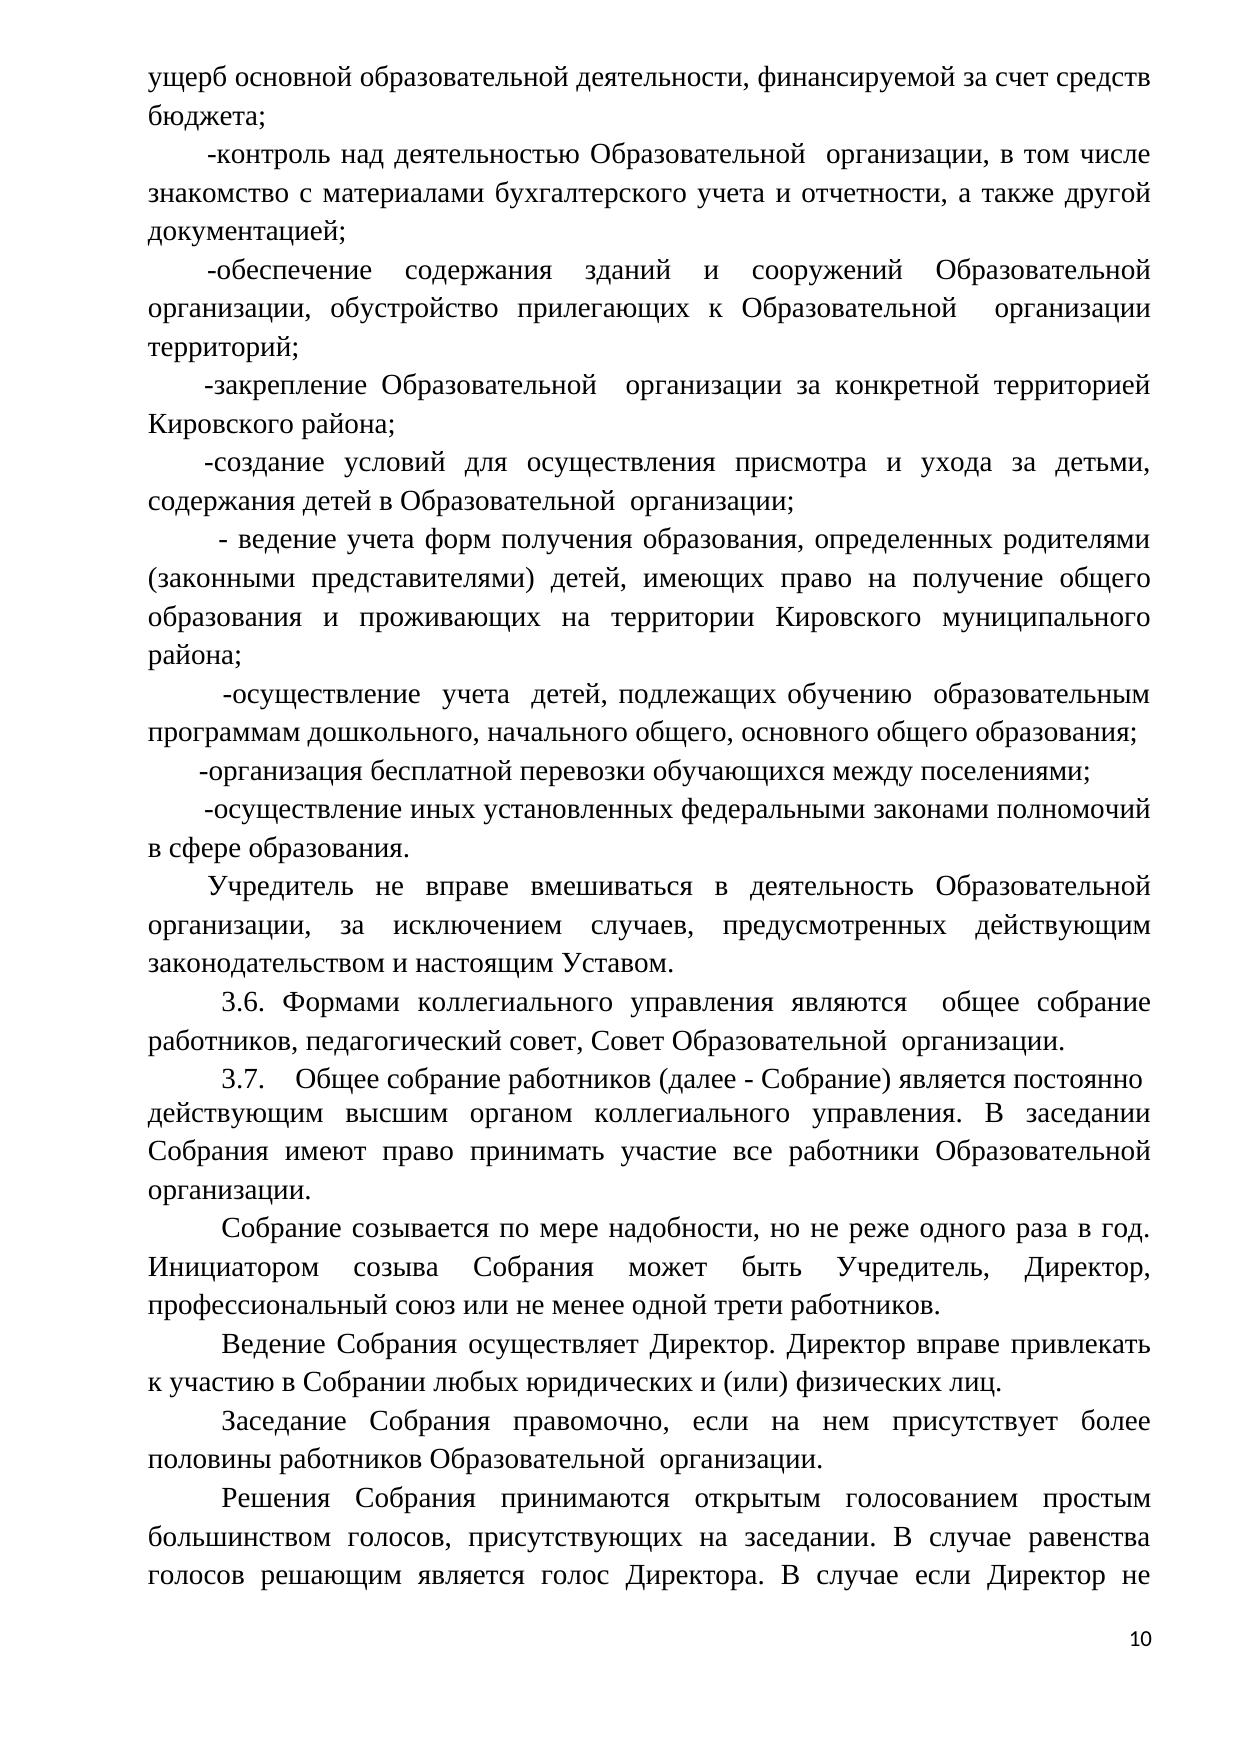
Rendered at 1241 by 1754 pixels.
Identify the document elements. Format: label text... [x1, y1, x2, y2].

text Ведение Собрания осуществляет Директор. Директор вправе привлекать к участию в Собрании любых юридических и (или) физических лиц. [148, 1326, 1152, 1398]
text действующим высшим органом коллегиального управления. В заседании Собрания имеют право принимать участие все работники Образовательной организации. [148, 1095, 1152, 1205]
text Собрание созывается по мере надобности, но не реже одного раза в год. Инициатором созыва Собрания может быть Учредитель, Директор, профессиональный союз или не менее одной трети работников. [148, 1210, 1152, 1321]
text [148, 59, 1152, 131]
text -создание условий для осуществления присмотра и ухода за детьми, содержания детей в Образовательной организации; [148, 444, 1152, 517]
text -закрепление Образовательной организации за конкретной территорией Кировского района; [148, 367, 1152, 439]
text -осуществление иных установленных федеральными законами полномочий в сфере образования. [148, 791, 1152, 863]
text 3.6. Формами коллегиального управления являются общее собрание работников, педагогический совет, Совет Образовательной организации. [148, 984, 1152, 1056]
text Учредитель не вправе вмешиваться в деятельность Образовательной организации, за исключением случаев, предусмотренных действующим законодательством и настоящим Уставом. [148, 868, 1152, 979]
text - ведение учета форм получения образования, определенных родителями (законными представителями) детей, имеющих право на получение общего образования и проживающих на территории Кировского муниципального района; [148, 522, 1152, 671]
text -обеспечение содержания зданий и сооружений Образовательной организации, обустройство прилегающих к Образовательной организации территорий; [148, 252, 1152, 362]
text -контроль над деятельностью Образовательной организации, в том числе знакомство с материалами бухгалтерского учета и отчетности, а также другой документацией; [148, 136, 1152, 247]
text -осуществление учета детей, подлежащих обучению образовательным программам дошкольного, начального общего, основного общего образования; [148, 676, 1152, 748]
text -организация бесплатной перевозки обучающихся между поселениями; [148, 753, 1152, 786]
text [148, 1480, 1152, 1591]
list Общее собрание работников (далее - Собрание) является постоянно [148, 1061, 1152, 1095]
text Заседание Собрания правомочно, если на нем присутствует более половины работников Образовательной организации. [148, 1403, 1152, 1475]
